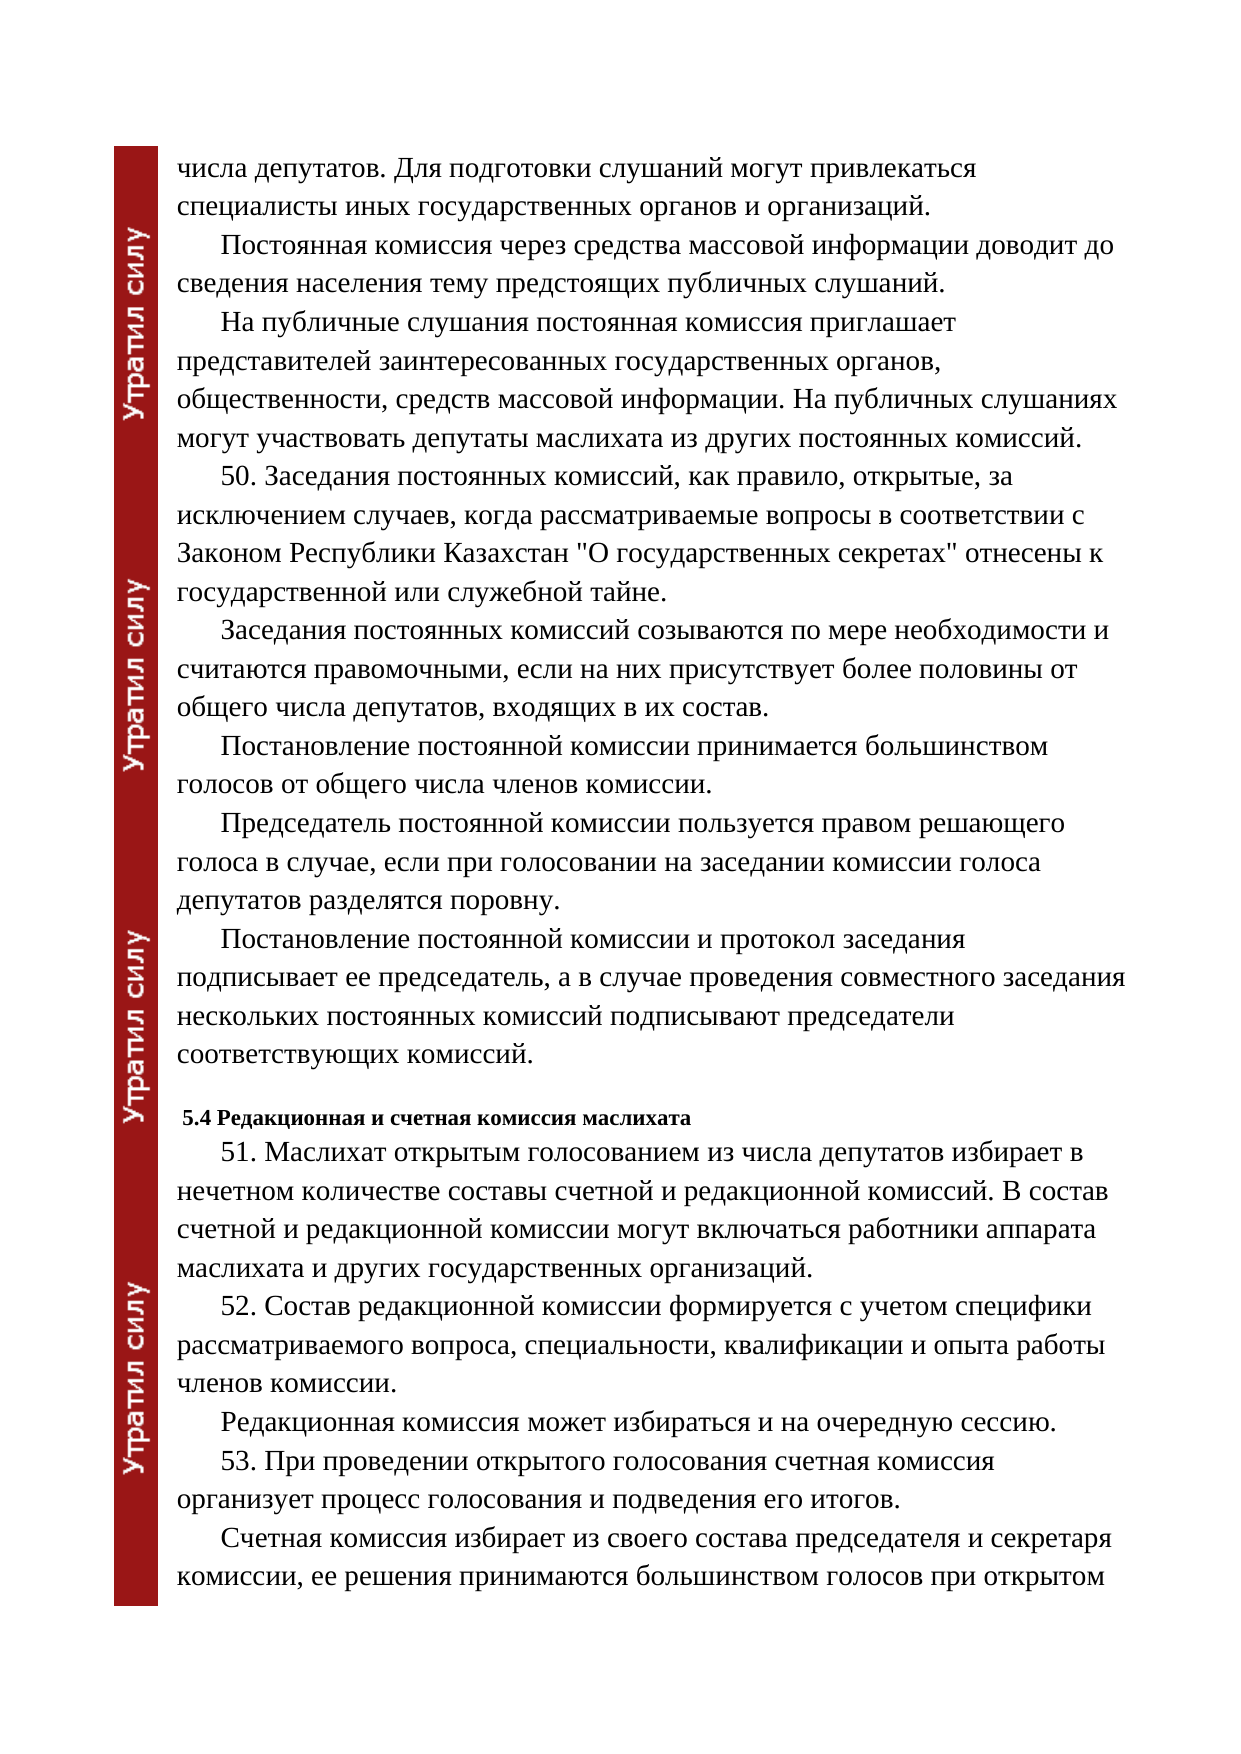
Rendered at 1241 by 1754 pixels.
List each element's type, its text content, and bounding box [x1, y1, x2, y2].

picture [114, 1130, 158, 1134]
text 5.4 Редакционная и счетная комиссия маслихата [112, 1104, 1128, 1130]
picture [114, 146, 158, 150]
picture [114, 1100, 158, 1104]
picture [114, 1592, 158, 1606]
